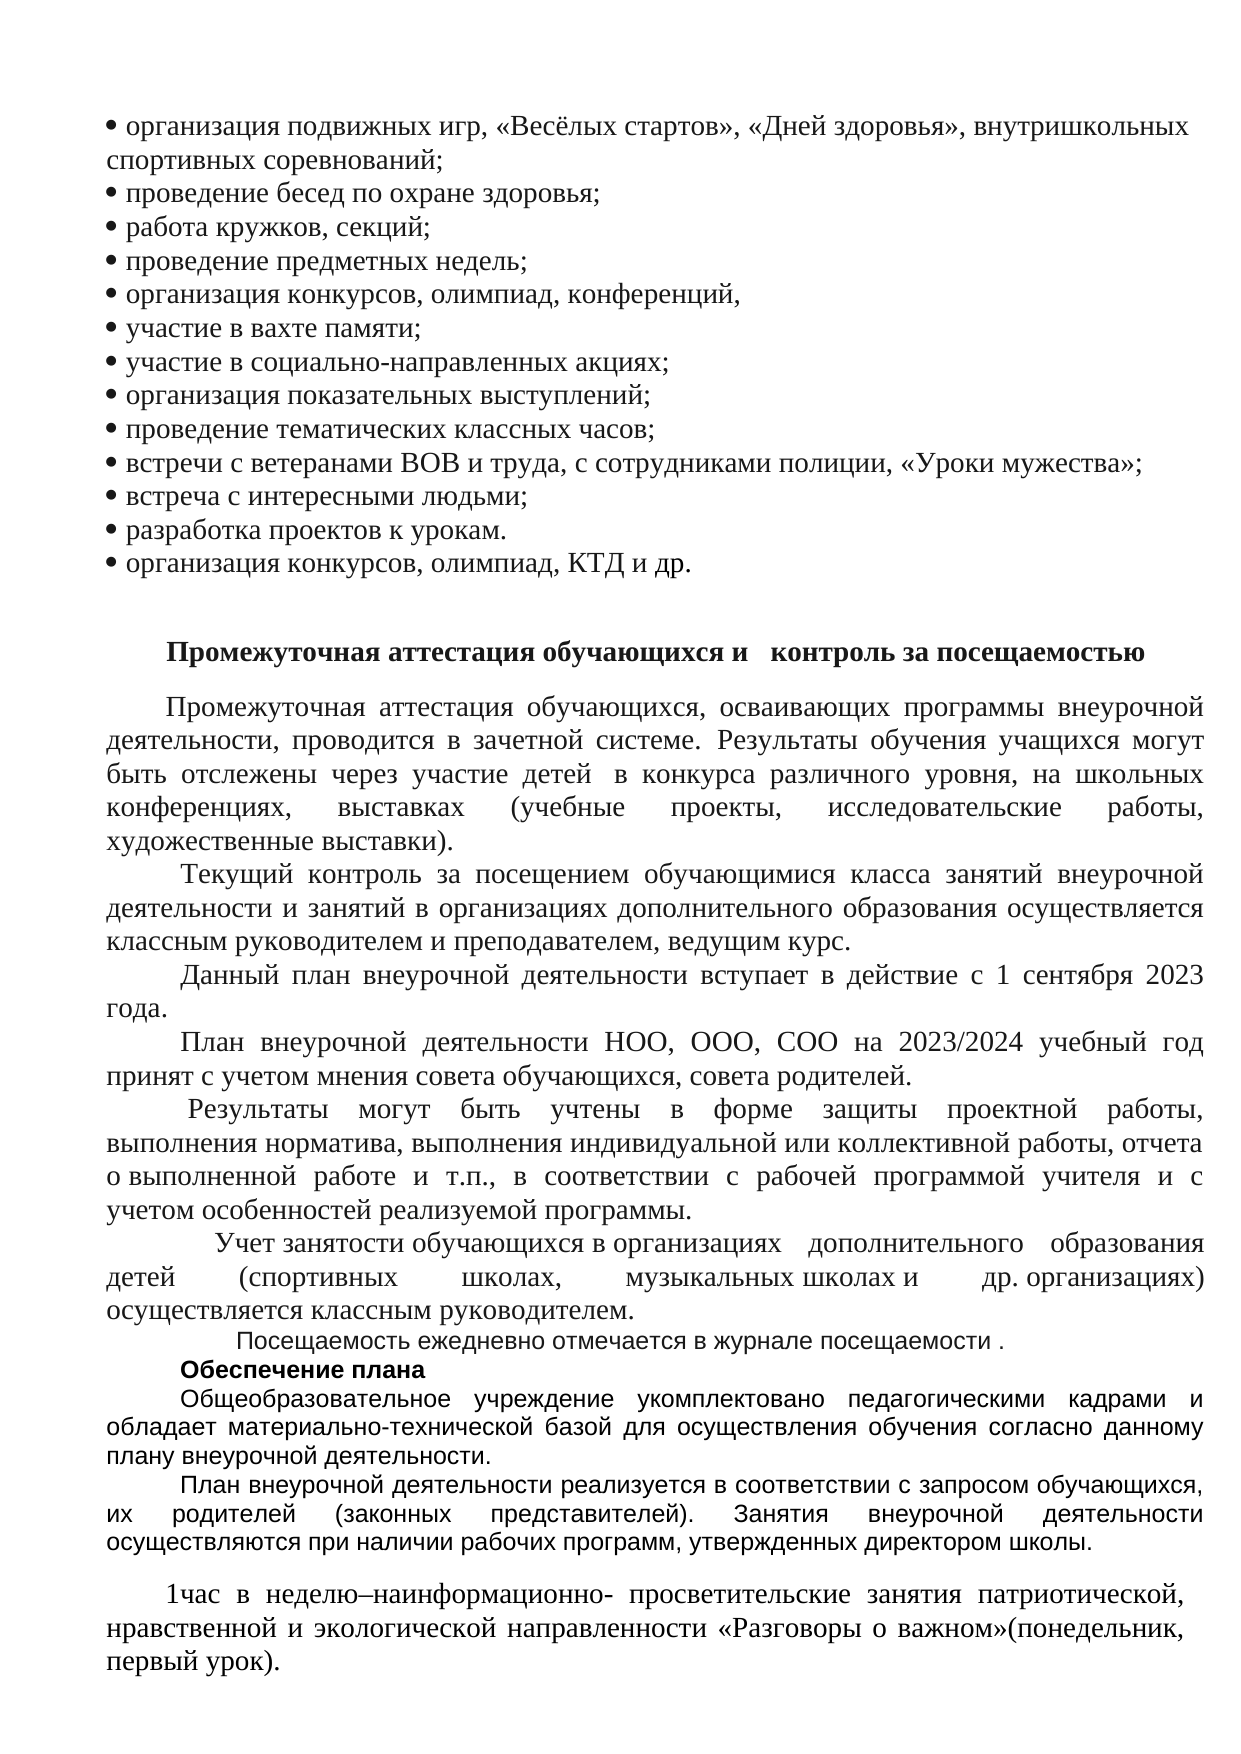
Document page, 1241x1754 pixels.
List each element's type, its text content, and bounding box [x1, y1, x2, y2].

text  проведение предметных недель; [106, 243, 1205, 276]
text Промежуточная аттестация обучающихся и контроль за посещаемостью [106, 634, 1205, 668]
text  организация конкурсов, олимпиад, конференций, [106, 276, 1205, 310]
text  организация подвижных игр, «Весёлых стартов», «Дней здоровья», внутришкольных спортивных соревнований; [106, 108, 1205, 176]
text  проведение бесед по охране здоровья; [106, 176, 1205, 209]
text  организация показательных выступлений; [106, 377, 1205, 411]
text  разработка проектов к урокам. [106, 512, 1205, 546]
text  организация конкурсов, олимпиад, КТД и др. [106, 546, 1205, 579]
text  работа кружков, секций; [106, 209, 1205, 243]
text Посещаемость ежедневно отмечается в журнале посещаемости . [106, 1326, 1205, 1355]
text План внеурочной деятельности реализуется в соответствии с запросом обучающихся, их родителей (законных представителей). Занятия внеурочной деятельности осуществляются при наличии рабочих программ, утвержденных директором школы. [106, 1470, 1205, 1556]
text  участие в вахте памяти; [106, 310, 1205, 344]
text План внеурочной деятельности НОО, ООО, СОО на 2023/2024 учебный год принят с учетом мнения совета обучающихся, совета родителей. [106, 1024, 1205, 1091]
text  участие в социально-направленных акциях; [106, 344, 1205, 377]
text  проведение тематических классных часов; [106, 411, 1205, 445]
text Данный план внеурочной деятельности вступает в действие с 1 сентября 2023 года. [106, 957, 1205, 1024]
text Результаты могут быть учтены в форме защиты проектной работы, выполнения норматива, выполнения индивидуальной или коллективной работы, отчета о выполненной работе и т.п., в соответствии с рабочей программой учителя и с учетом особенностей реализуемой программы. [106, 1091, 1205, 1225]
text 1час в неделю–наинформационно- просветительские занятия патриотической, нравственной и экологической направленности «Разговоры о важном»(понедельник, первый урок). [106, 1576, 1185, 1677]
text Общеобразовательное учреждение укомплектовано педагогическими кадрами и обладает материально-технической базой для осуществления обучения согласно данному плану внеурочной деятельности. [106, 1383, 1205, 1470]
text Учет занятости обучающихся в организациях дополнительного образования детей (спортивных школах, музыкальных школах и др. организациях) осуществляется классным руководителем. [106, 1225, 1205, 1326]
text Текущий контроль за посещением обучающимися класса занятий внеурочной деятельности и занятий в организациях дополнительного образования осуществляется классным руководителем и преподавателем, ведущим курс. [106, 856, 1205, 957]
text Промежуточная аттестация обучающихся, осваивающих программы внеурочной деятельности, проводится в зачетной системе. Результаты обучения учащихся могут быть отслежены через участие детей в конкурса различного уровня, на школьных конференциях, выставках (учебные проекты, исследовательские работы, художественные выставки). [106, 689, 1205, 856]
text  встреча с интересными людьми; [106, 478, 1205, 512]
text Обеспечение плана [106, 1355, 1205, 1383]
text  встречи с ветеранами ВОВ и труда, с сотрудниками полиции, «Уроки мужества»; [106, 445, 1205, 478]
